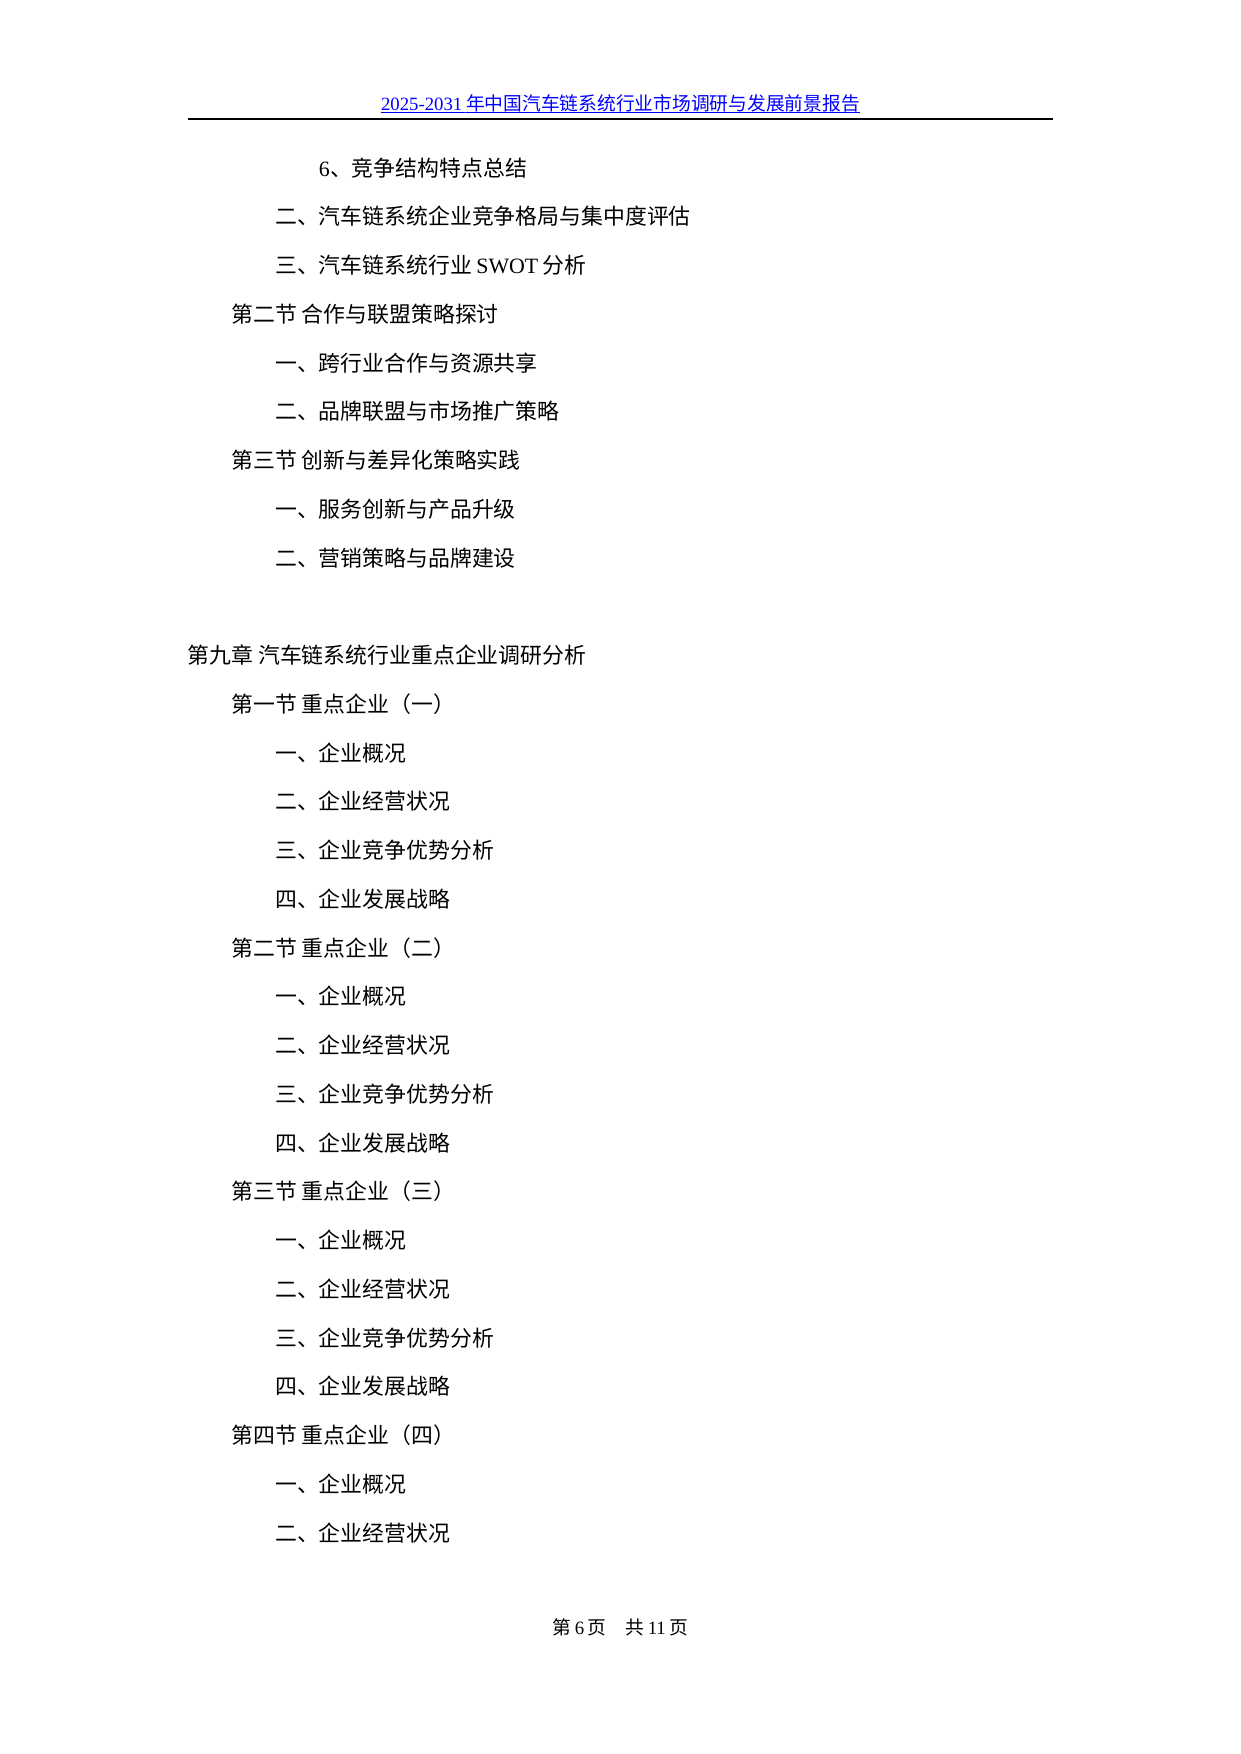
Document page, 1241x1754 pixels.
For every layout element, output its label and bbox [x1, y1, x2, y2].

text [187, 150, 1053, 1548]
